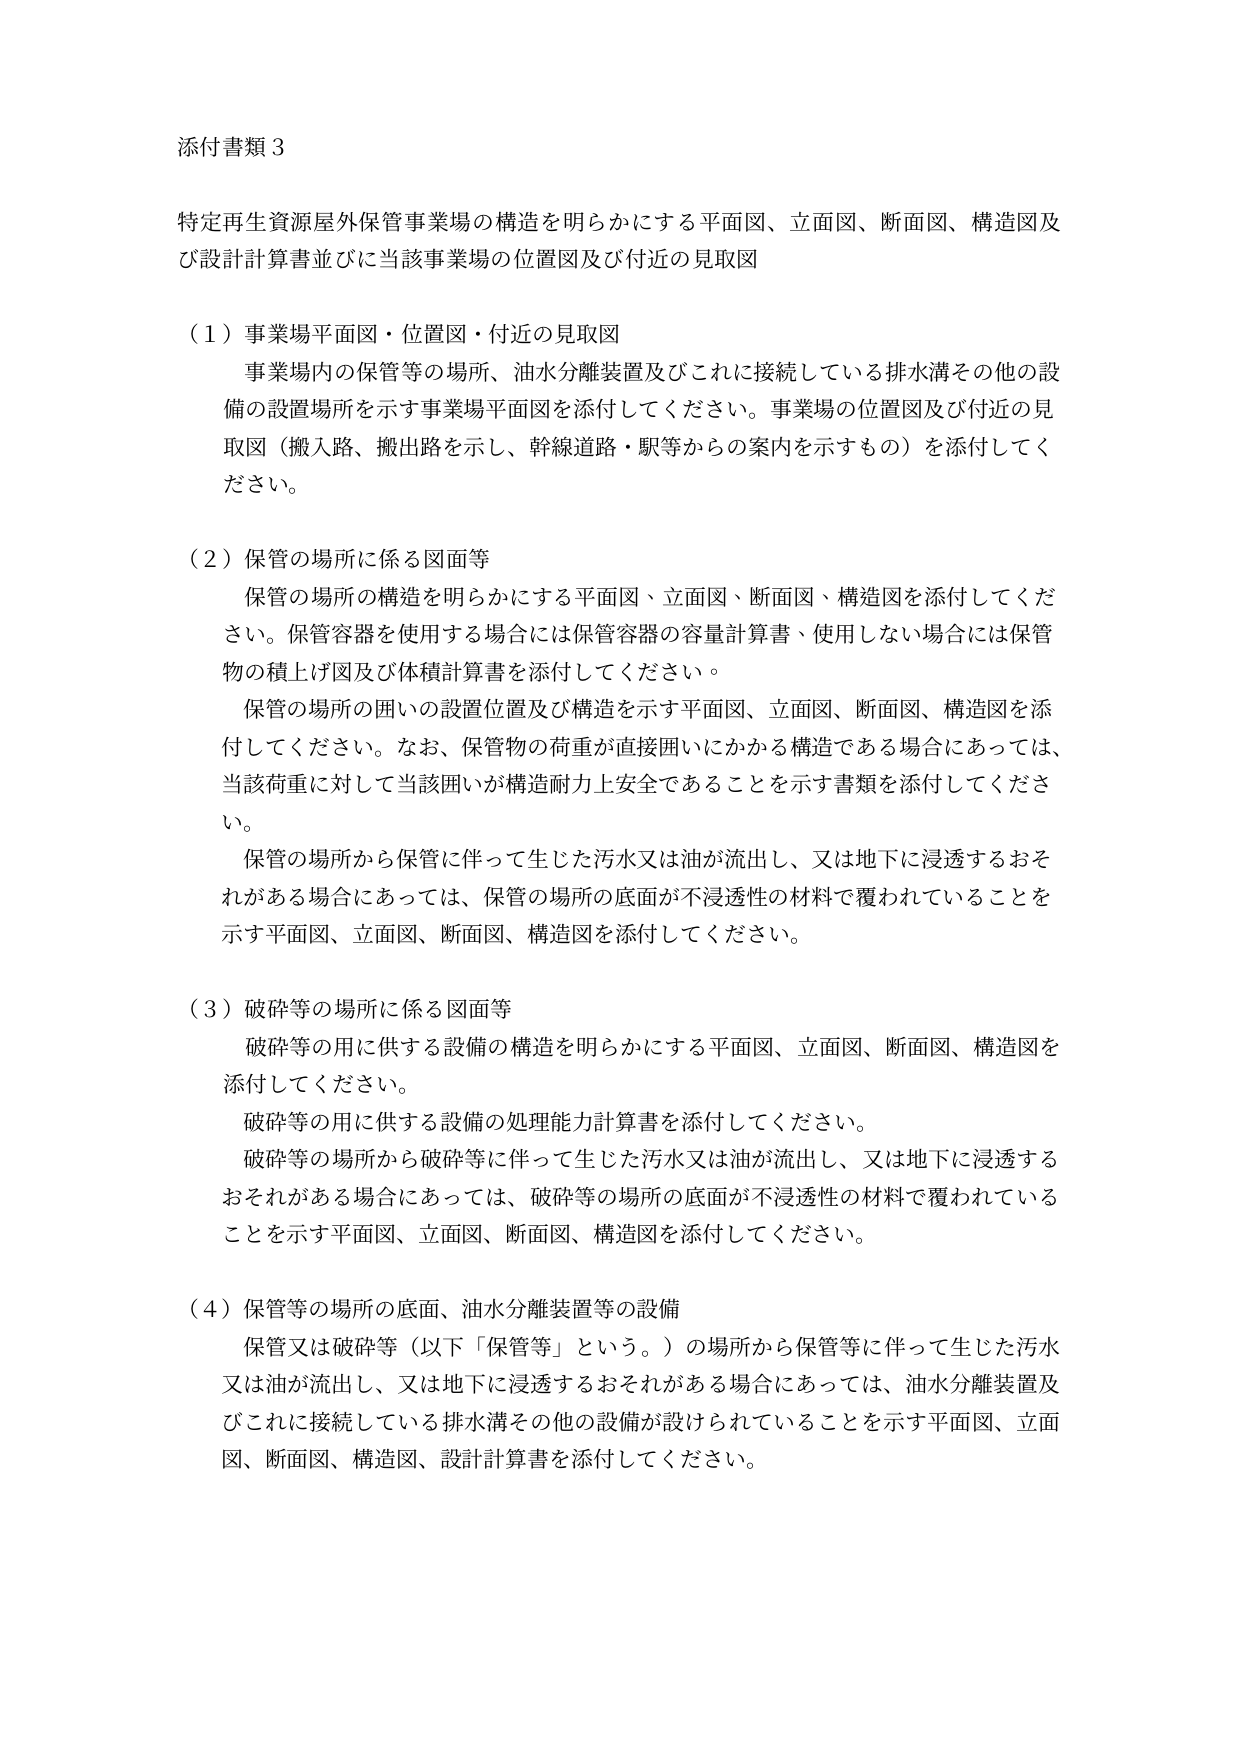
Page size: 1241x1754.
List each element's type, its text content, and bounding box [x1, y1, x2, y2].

text 破砕等の用に供する設備の処理能力計算書を添付してください。 [177, 1102, 1063, 1139]
text 保管の場所の囲いの設置位置及び構造を示す平面図、立面図、断面図、構造図を添付してください。なお、保管物の荷重が直接囲いにかかる構造である場合にあっては、当該荷重に対して当該囲いが構造耐力上安全であることを示す書類を添付してください。 [177, 689, 1063, 839]
text 特定再生資源屋外保管事業場の構造を明らかにする平面図、立面図、断面図、構造図及び設計計算書並びに当該事業場の位置図及び付近の見取図 [177, 202, 1063, 277]
text 破砕等の場所から破砕等に伴って生じた汚水又は油が流出し、又は地下に浸透するおそれがある場合にあっては、破砕等の場所の底面が不浸透性の材料で覆われていることを示す平面図、立面図、断面図、構造図を添付してください。 [177, 1139, 1063, 1252]
text 保管又は破砕等（以下「保管等」という。）の場所から保管等に伴って生じた汚水又は油が流出し、又は地下に浸透するおそれがある場合にあっては、油水分離装置及びこれに接続している排水溝その他の設備が設けられていることを示す平面図、立面図、断面図、構造図、設計計算書を添付してください。 [177, 1327, 1063, 1477]
text （４）保管等の場所の底面、油水分離装置等の設備 [177, 1289, 1063, 1327]
text 保管の場所の構造を明らかにする平面図、立面図、断面図、構造図を添付してください。保管容器を使用する場合には保管容器の容量計算書、使用しない場合には保管物の積上げ図及び体積計算書を添付してください。 [199, 577, 1063, 689]
text （３）破砕等の場所に係る図面等 [177, 989, 1063, 1027]
text （１）事業場平面図・位置図・付近の見取図 [177, 314, 1063, 352]
text 保管の場所から保管に伴って生じた汚水又は油が流出し、又は地下に浸透するおそれがある場合にあっては、保管の場所の底面が不浸透性の材料で覆われていることを示す平面図、立面図、断面図、構造図を添付してください。 [199, 839, 1063, 952]
text （２）保管の場所に係る図面等 [177, 539, 1063, 577]
text 事業場内の保管等の場所、油水分離装置及びこれに接続している排水溝その他の設備の設置場所を示す事業場平面図を添付してください。事業場の位置図及び付近の見取図（搬入路、搬出路を示し、幹線道路・駅等からの案内を示すもの）を添付してください。 [177, 352, 1063, 502]
text 添付書類３ [177, 127, 1063, 164]
text 破砕等の用に供する設備の構造を明らかにする平面図、立面図、断面図、構造図を添付してください。 [177, 1027, 1063, 1102]
